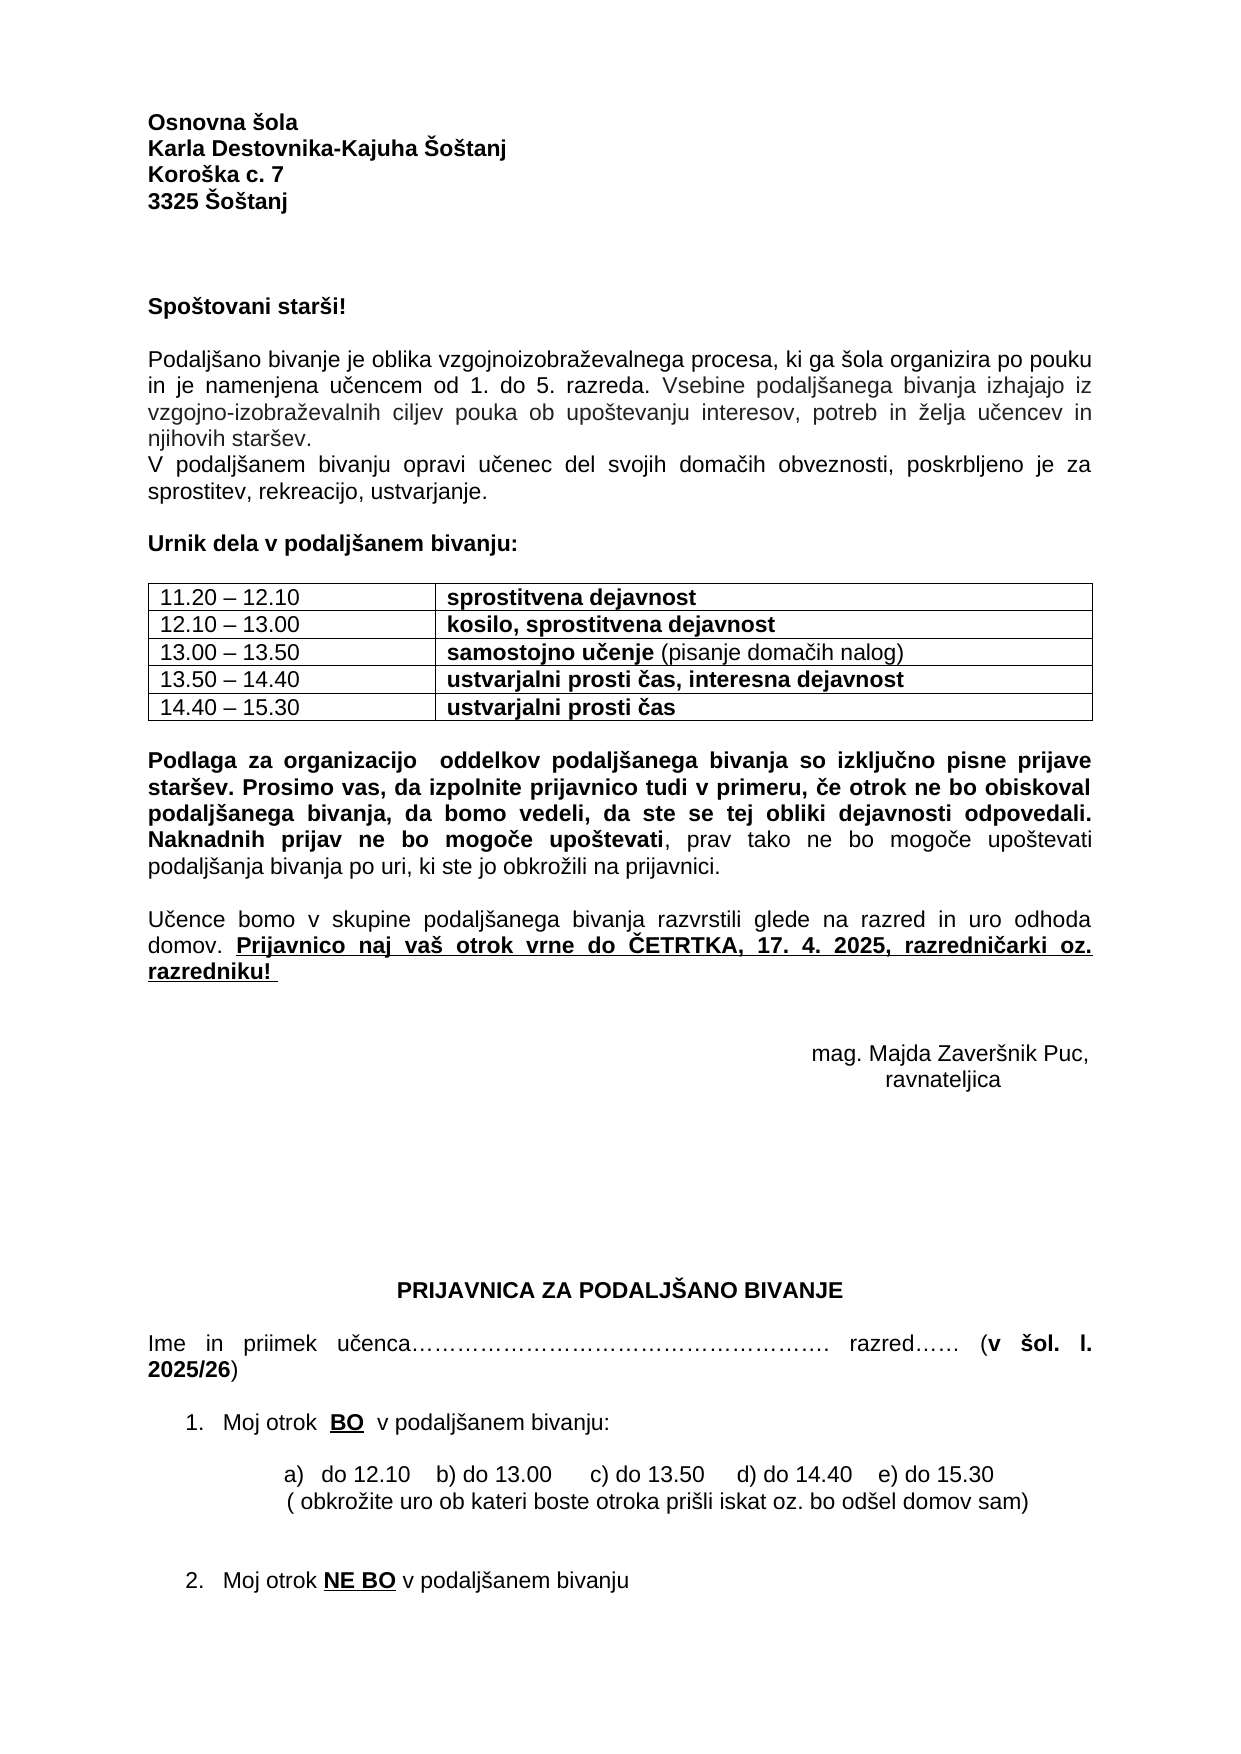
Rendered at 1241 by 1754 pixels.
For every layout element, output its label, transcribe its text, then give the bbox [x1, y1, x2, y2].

text Učence bomo v skupine podaljšanega bivanja razvrstili glede na razred in uro odhoda domov. Prijavnico naj vaš otrok vrne do ČETRTKA, 17. 4. 2025, razredničarki oz. razredniku! [148, 906, 1092, 984]
table_cell samostojno učenje (pisanje domačih nalog) [436, 639, 1092, 665]
table_cell 14.40 – 15.30 [149, 694, 435, 720]
table_cell ustvarjalni prosti čas, interesna dejavnost [436, 666, 1092, 693]
text Osnovna šola [148, 109, 1092, 135]
text Koroška c. 7 [148, 161, 1092, 188]
text Podlaga za organizacijo oddelkov podaljšanega bivanja so izključno pisne prijave staršev. Prosimo vas, da izpolnite prijavnico tudi v primeru, če otrok ne bo obiskoval podaljšanega bivanja, da bomo vedeli, da ste se tej obliki dejavnosti odpovedali. Naknadnih prijav ne bo mogoče upoštevati, prav tako ne bo mogoče upoštevati podaljšanja bivanja po uri, ki ste jo obkrožili na prijavnici. [148, 747, 1092, 879]
table_cell 13.50 – 14.40 [149, 666, 435, 693]
text PRIJAVNICA ZA PODALJŠANO BIVANJE [148, 1277, 1092, 1303]
table_cell 12.10 – 13.00 [149, 611, 435, 638]
table_header 11.20 – 12.10 [149, 584, 435, 610]
text 3325 Šoštanj [148, 188, 1092, 214]
text Spoštovani starši! [148, 293, 1092, 319]
text Ime in priimek učenca………………………………………………. razred…… (v šol. l. 2025/26) [148, 1329, 1092, 1382]
text Karla Destovnika-Kajuha Šoštanj [148, 135, 1092, 161]
table_header sprostitvena dejavnost [436, 584, 1092, 610]
text Podaljšano bivanje je oblika vzgojnoizobraževalnega procesa, ki ga šola organizira po pouku in je namenjena učencem od 1. do 5. razreda. Vsebine podaljšanega bivanja izhajajo iz vzgojno-izobraževalnih ciljev pouka ob upoštevanju interesov, potreb in želja učencev in njihovih staršev. [148, 346, 1092, 451]
list do 12.10 b) do 13.00 c) do 13.50 d) do 14.40 e) do 15.30 [185, 1461, 1092, 1488]
table_cell 13.00 – 13.50 [149, 639, 435, 665]
text mag. Majda Zaveršnik Puc, [148, 1040, 1092, 1066]
table_cell kosilo, sprostitvena dejavnost [436, 611, 1092, 638]
list ( obkrožite uro ob kateri boste otroka prišli iskat oz. bo odšel domov sam) [223, 1488, 1092, 1514]
list Moj otrok BO v podaljšanem bivanju: [185, 1409, 1092, 1435]
text Urnik dela v podaljšanem bivanju: [148, 530, 1092, 557]
text V podaljšanem bivanju opravi učenec del svojih domačih obveznosti, poskrbljeno je za sprostitev, rekreacijo, ustvarjanje. [148, 451, 1092, 504]
text ravnateljica [148, 1066, 1092, 1092]
table_cell ustvarjalni prosti čas [436, 694, 1092, 720]
list Moj otrok NE BO v podaljšanem bivanju [185, 1567, 1092, 1593]
